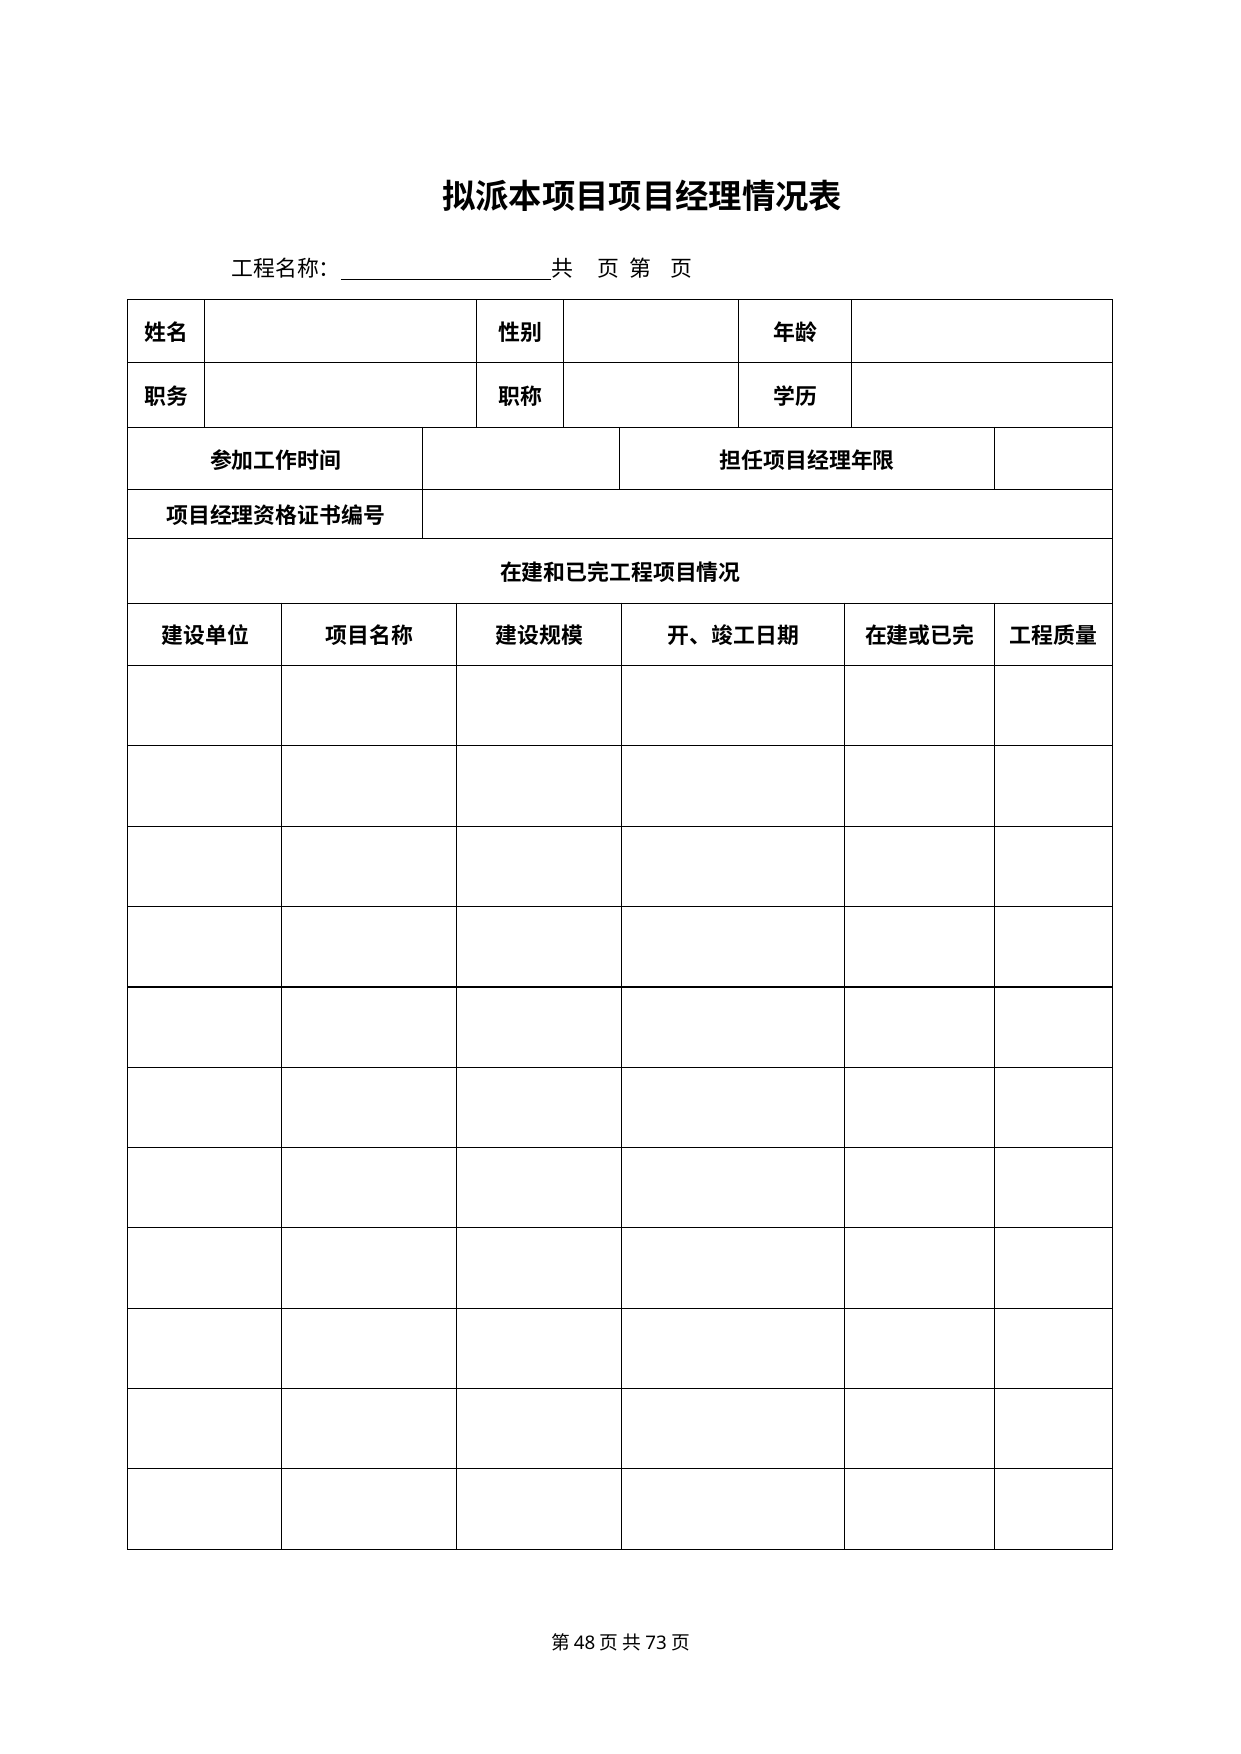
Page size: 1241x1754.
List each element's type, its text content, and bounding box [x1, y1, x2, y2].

table_cell [845, 1389, 994, 1468]
table_cell [128, 988, 281, 1067]
table_cell [282, 1469, 456, 1548]
table_cell [622, 1148, 844, 1227]
table_cell [622, 666, 844, 745]
table_cell 职务 [128, 363, 204, 427]
table_cell 学历 [739, 363, 851, 427]
table_cell [622, 1228, 844, 1308]
table_cell [128, 907, 281, 986]
table_cell [564, 363, 738, 427]
table_cell [457, 746, 621, 826]
table_cell [282, 1389, 456, 1468]
table_cell [845, 1469, 994, 1548]
table_cell [995, 428, 1112, 489]
table_cell [128, 827, 281, 906]
table_header [852, 300, 1112, 362]
table_cell [282, 988, 456, 1067]
table_cell [622, 1309, 844, 1388]
table_header [205, 300, 476, 362]
table_header [564, 300, 738, 362]
table_header 年龄 [739, 300, 851, 362]
table_cell [995, 827, 1112, 906]
table_cell [845, 907, 994, 986]
table_cell [205, 363, 476, 427]
table_cell [845, 746, 994, 826]
table_cell 项目名称 [282, 604, 456, 665]
table_cell [995, 1469, 1112, 1548]
table_cell [622, 746, 844, 826]
table_cell [128, 746, 281, 826]
table_cell [457, 1469, 621, 1548]
table_cell [457, 1228, 621, 1308]
table_cell [457, 666, 621, 745]
table_cell 在建或已完 [845, 604, 994, 665]
table_cell [128, 666, 281, 745]
table_cell [622, 907, 844, 986]
table_cell [995, 1148, 1112, 1227]
table_cell 项目经理资格证书编号 [128, 490, 422, 538]
table_cell [995, 666, 1112, 745]
table_cell [282, 666, 456, 745]
table_cell 职称 [477, 363, 563, 427]
table_cell [128, 1469, 281, 1548]
text 拟派本项目项目经理情况表 [187, 162, 1053, 227]
table_cell [423, 490, 1112, 538]
table_cell [282, 1148, 456, 1227]
table_cell [128, 1309, 281, 1388]
table_cell [995, 988, 1112, 1067]
table_cell [995, 746, 1112, 826]
table_cell 在建和已完工程项目情况 [128, 539, 1112, 603]
table_cell [457, 1148, 621, 1227]
table_cell [128, 1228, 281, 1308]
table_cell 担任项目经理年限 [620, 428, 994, 489]
table_cell [622, 827, 844, 906]
table_cell 开、竣工日期 [622, 604, 844, 665]
table_cell [457, 827, 621, 906]
table_cell [622, 1068, 844, 1147]
table_cell [457, 1309, 621, 1388]
table_cell [845, 1068, 994, 1147]
table_cell 参加工作时间 [128, 428, 422, 489]
table_cell [995, 1309, 1112, 1388]
table_cell [128, 1389, 281, 1468]
table_cell [457, 988, 621, 1067]
table_cell [845, 988, 994, 1067]
table_cell [845, 827, 994, 906]
text 工程名称： 共 页 第 页 [187, 251, 1053, 283]
table_cell [622, 988, 844, 1067]
table_cell [282, 1309, 456, 1388]
table_cell [457, 1068, 621, 1147]
table_header 姓名 [128, 300, 204, 362]
table_cell [995, 1228, 1112, 1308]
table_cell [845, 1228, 994, 1308]
table_cell [852, 363, 1112, 427]
table_cell [282, 827, 456, 906]
table_cell [457, 907, 621, 986]
table_cell [128, 1148, 281, 1227]
table_cell [995, 1068, 1112, 1147]
table_cell [995, 907, 1112, 986]
table_cell [128, 1068, 281, 1147]
table_cell [457, 1389, 621, 1468]
table_cell [995, 1389, 1112, 1468]
table_cell [282, 1068, 456, 1147]
table_cell [282, 1228, 456, 1308]
table_header 性别 [477, 300, 563, 362]
table_cell 建设规模 [457, 604, 621, 665]
table_cell 工程质量 [995, 604, 1112, 665]
table_cell [282, 907, 456, 986]
table_cell [622, 1469, 844, 1548]
table_cell [423, 428, 619, 489]
table_cell 建设单位 [128, 604, 281, 665]
table_cell [282, 746, 456, 826]
table_cell [845, 666, 994, 745]
table_cell [622, 1389, 844, 1468]
table_cell [845, 1309, 994, 1388]
table_cell [845, 1148, 994, 1227]
